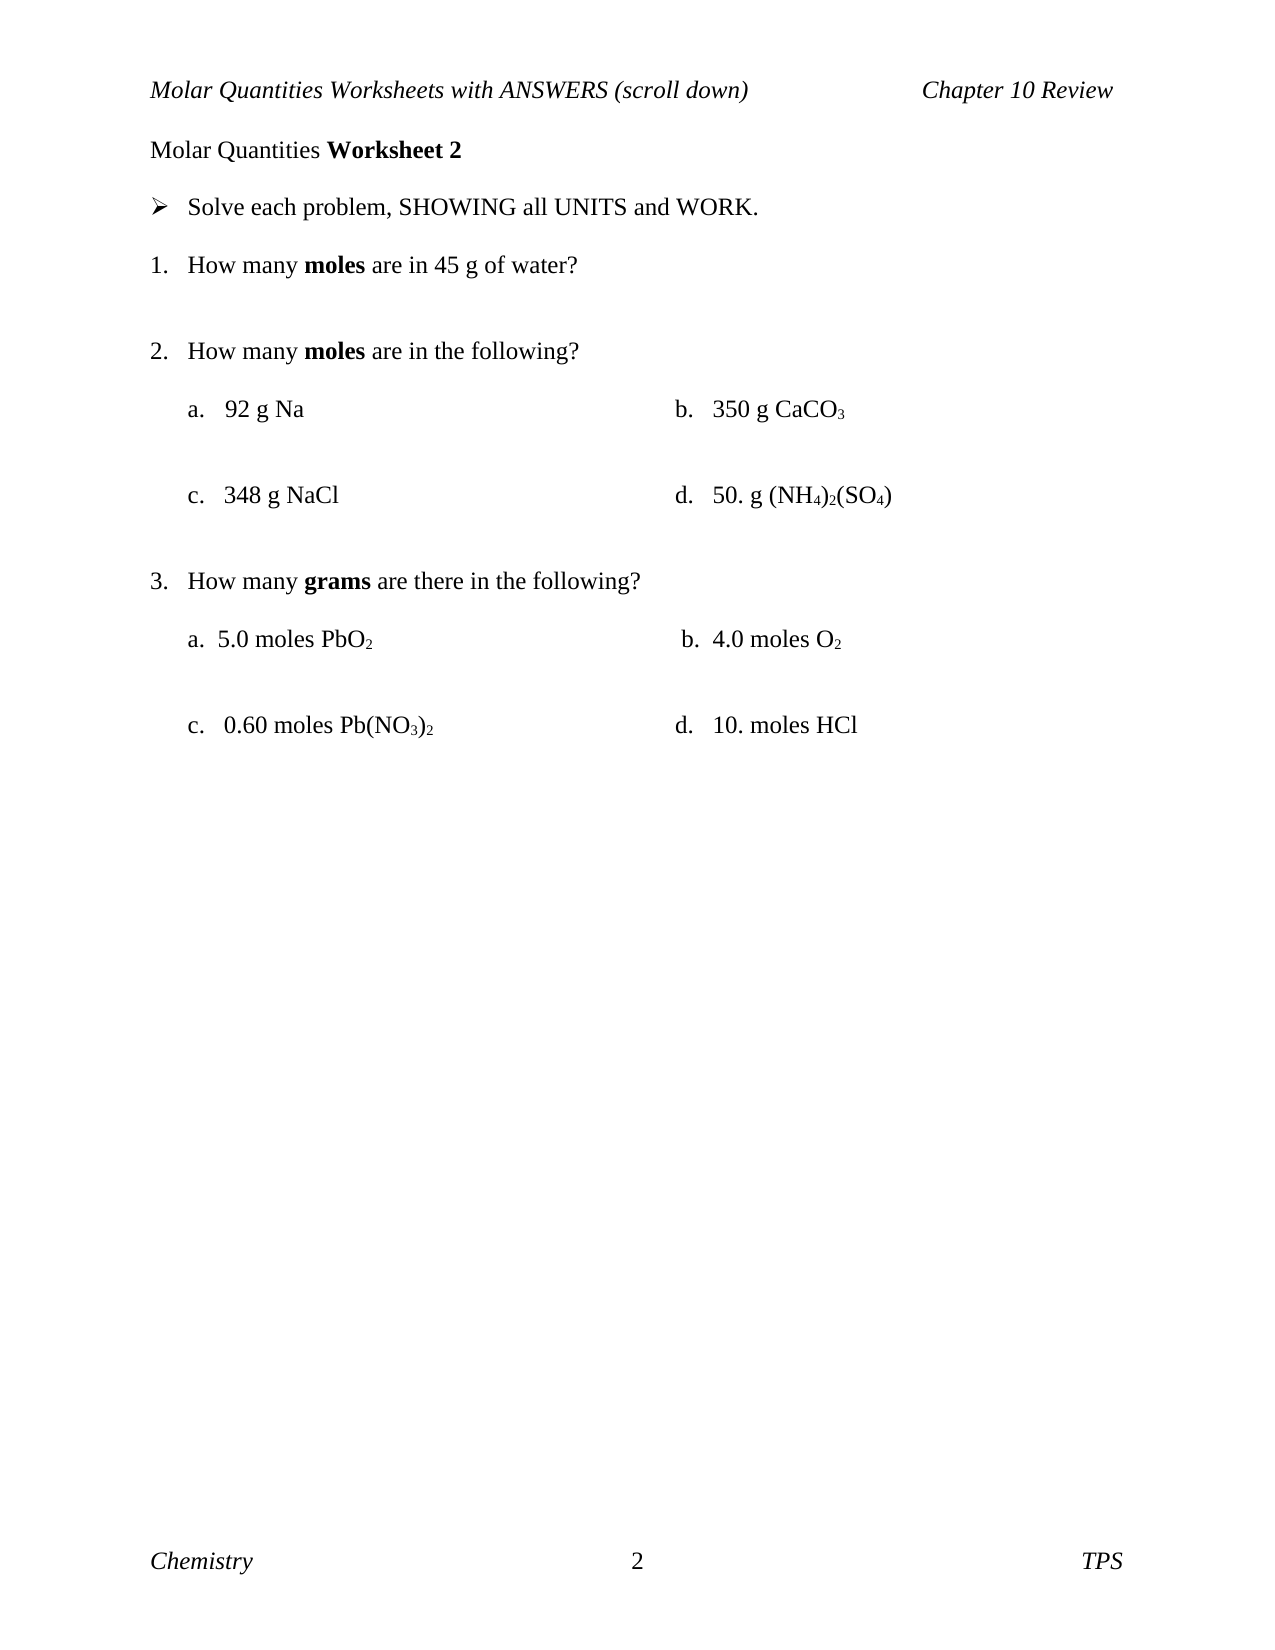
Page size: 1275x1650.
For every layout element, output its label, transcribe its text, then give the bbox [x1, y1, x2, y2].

list 92 g Na b. 350 g CaCO3 [187, 394, 1125, 422]
list Solve each problem, SHOWING all UNITS and WORK. [150, 192, 1125, 221]
text c. 348 g NaCl d. 50. g (NH4)2(SO4) [150, 480, 1125, 509]
list How many moles are in the following? [150, 336, 1125, 365]
text c. 0.60 moles Pb(NO3)2 d. 10. moles HCl [150, 710, 1125, 739]
list How many moles are in 45 g of water? [150, 250, 1125, 279]
text GFM ionic compound GMM covalent moleculeMolar Quantities Worksheet 2 [150, 135, 1125, 164]
list How many grams are there in the following? [150, 566, 1125, 595]
text a. 5.0 moles PbO2 b. 4.0 moles O2 [187, 624, 1125, 652]
